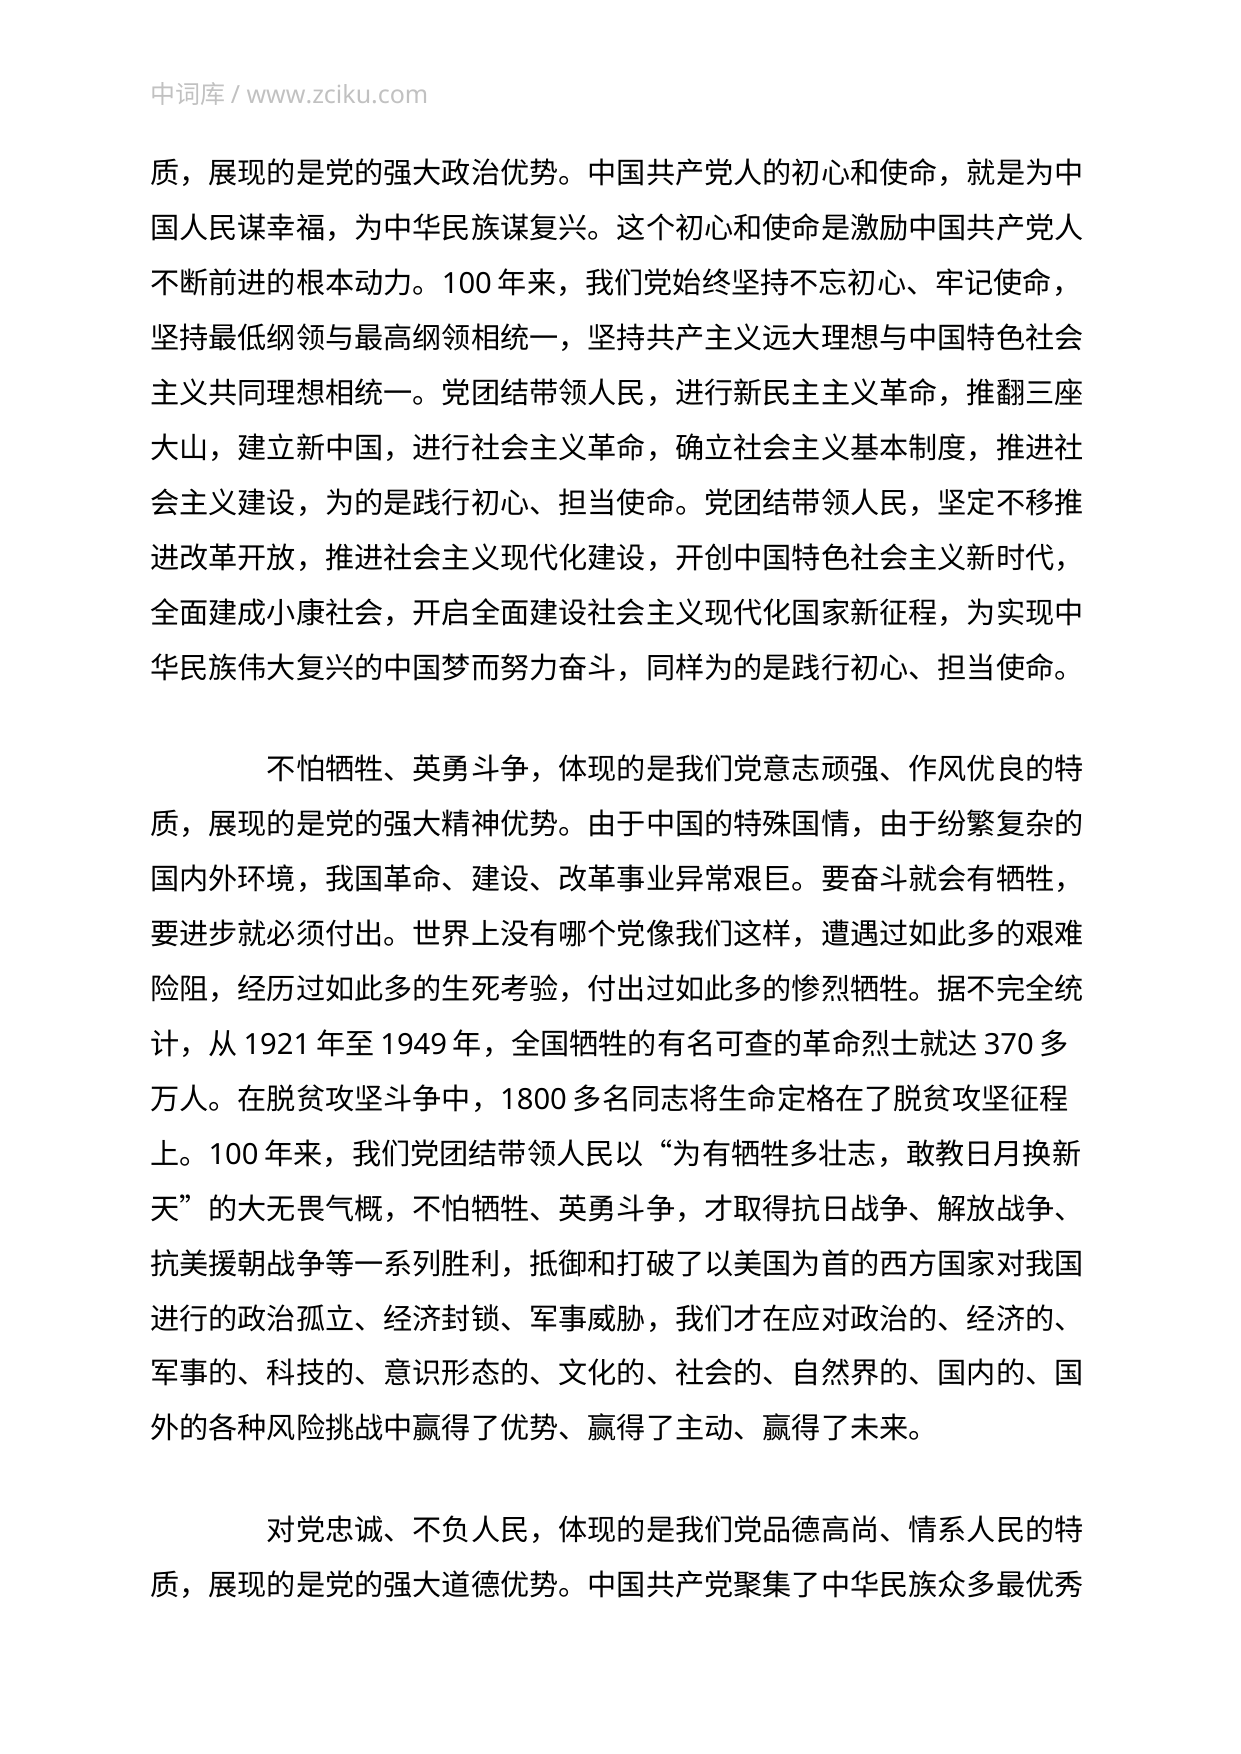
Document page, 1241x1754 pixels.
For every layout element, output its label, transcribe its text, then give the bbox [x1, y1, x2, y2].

text 不怕牺牲、英勇斗争，体现的是我们党意志顽强、作风优良的特质，展现的是党的强大精神优势。由于中国的特殊国情，由于纷繁复杂的国内外环境，我国革命、建设、改革事业异常艰巨。要奋斗就会有牺牲，要进步就必须付出。世界上没有哪个党像我们这样，遭遇过如此多的艰难险阻，经历过如此多的生死考验，付出过如此多的惨烈牺牲。据不完全统计，从1921年至1949年，全国牺牲的有名可查的革命烈士就达370多万人。在脱贫攻坚斗争中，1800多名同志将生命定格在了脱贫攻坚征程上。100年来，我们党团结带领人民以“为有牺牲多壮志，敢教日月换新天”的大无畏气概，不怕牺牲、英勇斗争，才取得抗日战争、解放战争、抗美援朝战争等一系列胜利，抵御和打破了以美国为首的西方国家对我国进行的政治孤立、经济封锁、军事威胁，我们才在应对政治的、经济的、军事的、科技的、意识形态的、文化的、社会的、自然界的、国内的、国外的各种风险挑战中赢得了优势、赢得了主动、赢得了未来。 [150, 746, 1090, 1447]
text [150, 150, 1090, 686]
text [150, 1507, 1090, 1604]
